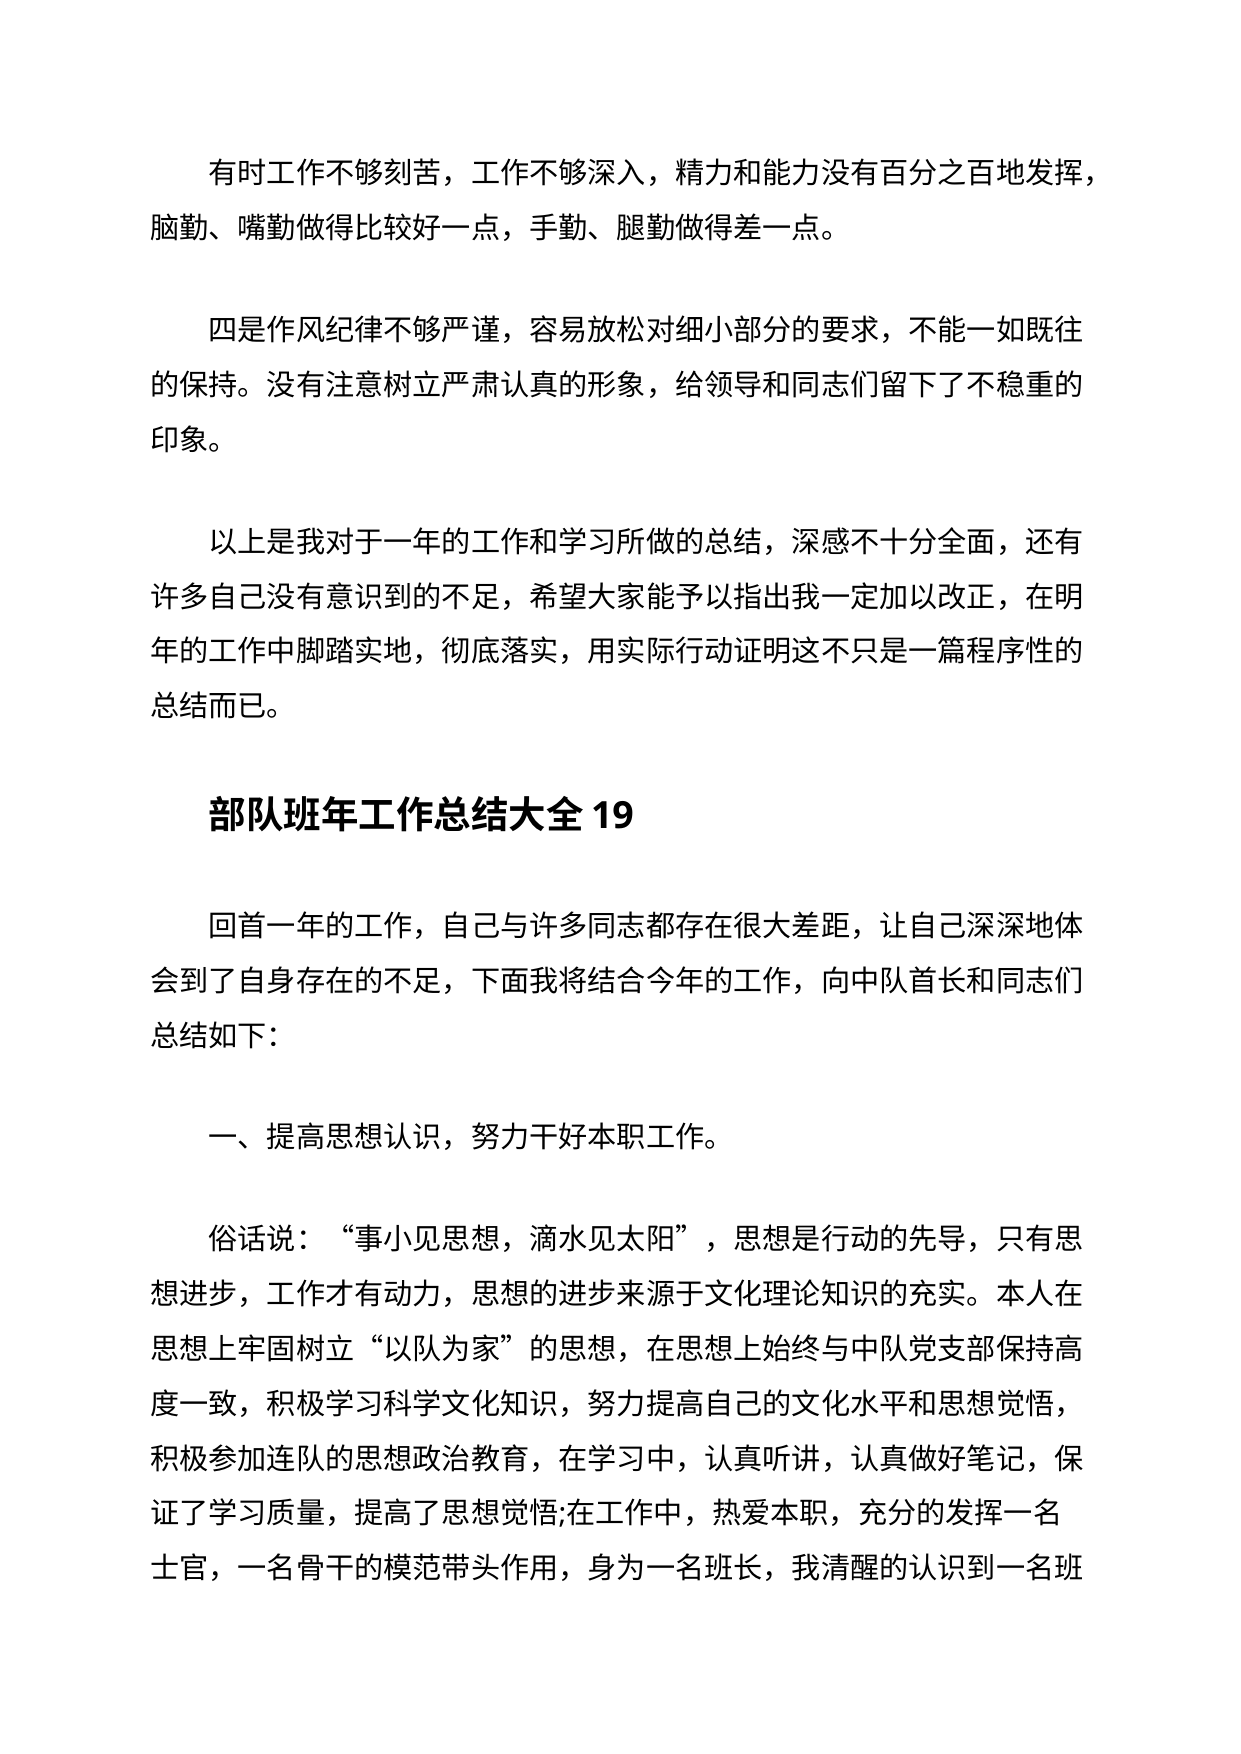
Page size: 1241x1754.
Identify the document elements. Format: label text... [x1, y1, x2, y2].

text 一、提高思想认识，努力干好本职工作。 [150, 1114, 1090, 1156]
text 回首一年的工作，自己与许多同志都存在很大差距，让自己深深地体会到了自身存在的不足，下面我将结合今年的工作，向中队首长和同志们总结如下： [150, 902, 1090, 1054]
text 部队班年工作总结大全19 [150, 785, 1090, 839]
text 以上是我对于一年的工作和学习所做的总结，深感不十分全面，还有许多自己没有意识到的不足，希望大家能予以指出我一定加以改正，在明年的工作中脚踏实地，彻底落实，用实际行动证明这不只是一篇程序性的总结而已。 [150, 518, 1090, 725]
text 有时工作不够刻苦，工作不够深入，精力和能力没有百分之百地发挥，脑勤、嘴勤做得比较好一点，手勤、腿勤做得差一点。 [150, 150, 1090, 247]
text 四是作风纪律不够严谨，容易放松对细小部分的要求，不能一如既往的保持。没有注意树立严肃认真的形象，给领导和同志们留下了不稳重的印象。 [150, 307, 1090, 459]
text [150, 1216, 1090, 1587]
